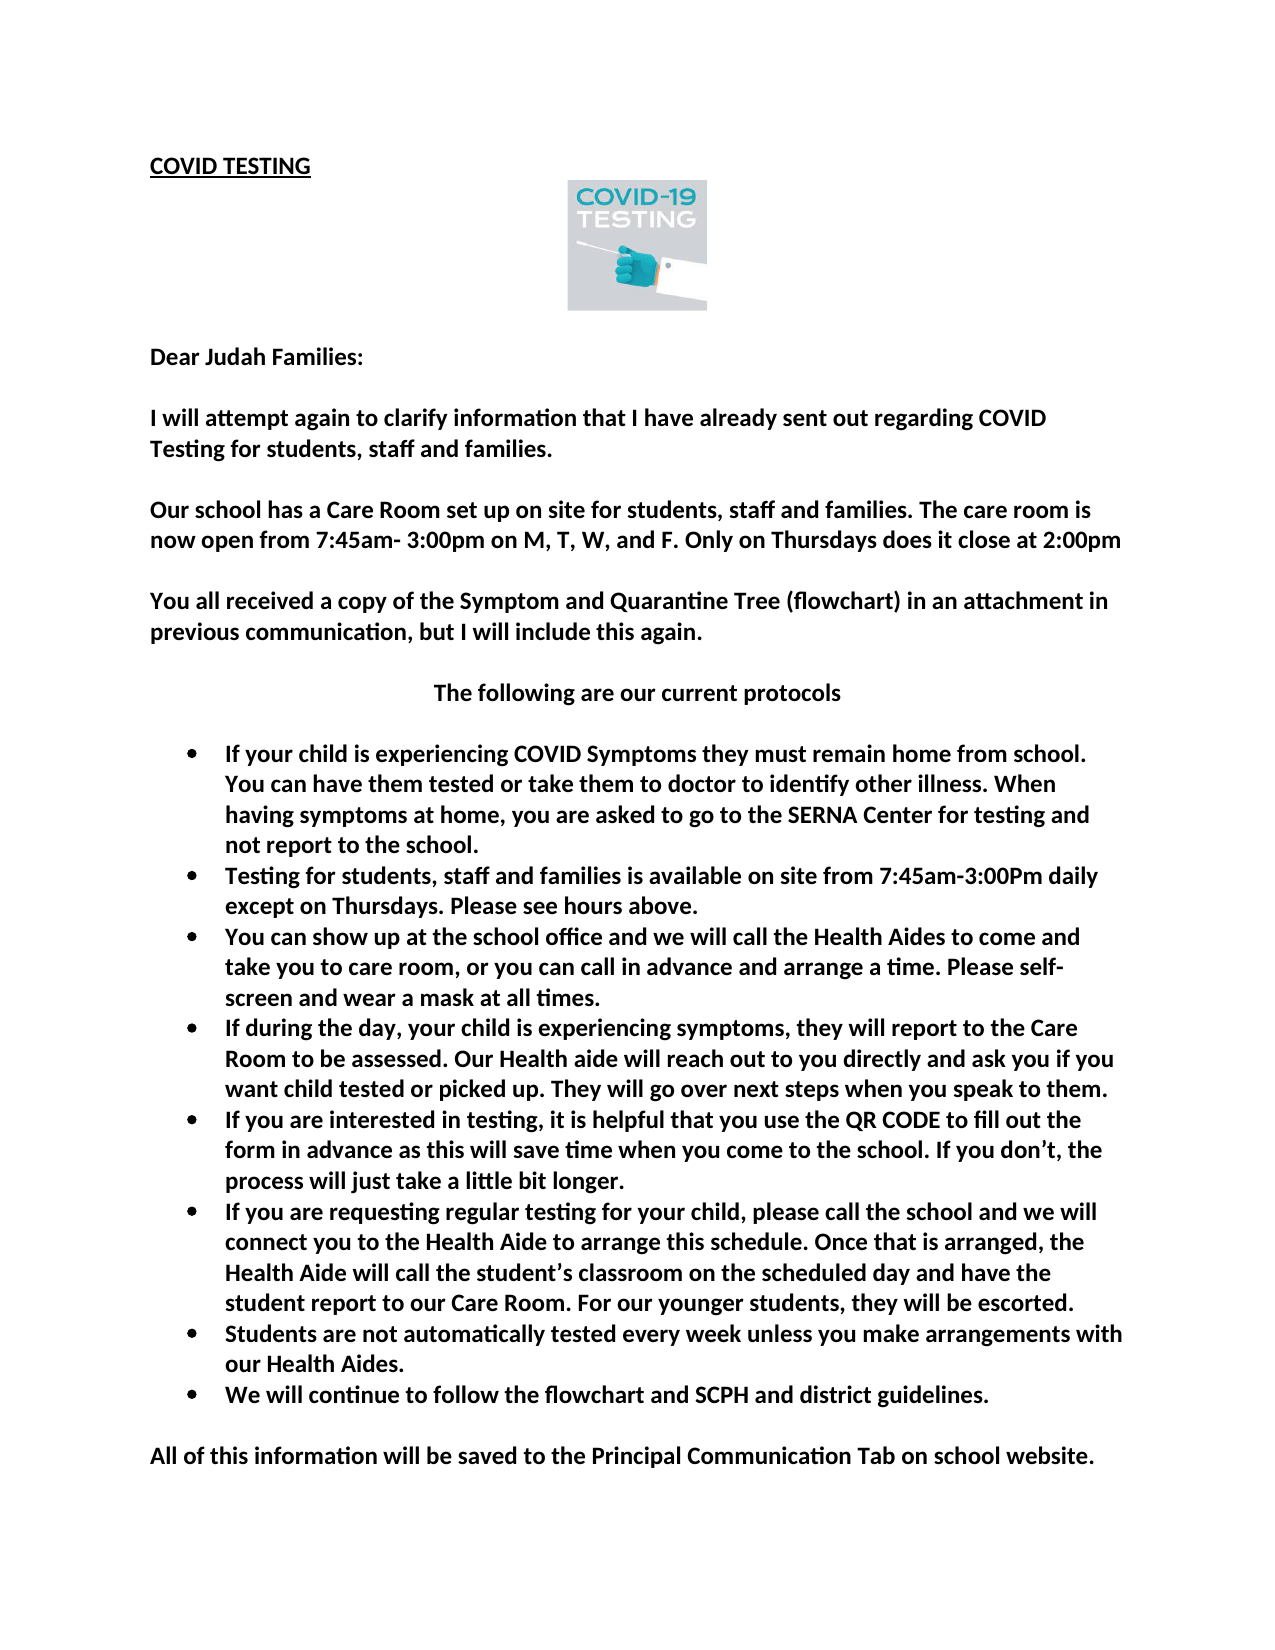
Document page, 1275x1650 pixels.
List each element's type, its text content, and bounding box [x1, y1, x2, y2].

picture [567, 180, 708, 311]
list If you are requesting regular testing for your child, please call the school and we will connect you to the Health Aide to arrange this schedule. Once that is arranged, the Health Aide will call the student’s classroom on the scheduled day and have the student report to our Care Room. For our younger students, they will be escorted. [187, 1196, 1125, 1318]
list We will continue to follow the flowchart and SCPH and district guidelines. [187, 1379, 1125, 1409]
text COVID TESTING [150, 150, 1125, 181]
text I will attempt again to clarify information that I have already sent out regarding COVID Testing for students, staff and families. [150, 402, 1125, 463]
list Students are not automatically tested every week unless you make arrangements with our Health Aides. [187, 1318, 1125, 1379]
list If you are interested in testing, it is helpful that you use the QR CODE to fill out the form in advance as this will save time when you come to the school. If you don’t, the process will just take a little bit longer. [187, 1104, 1125, 1196]
list If during the day, your child is experiencing symptoms, they will report to the Care Room to be assessed. Our Health aide will reach out to you directly and ask you if you want child tested or picked up. They will go over next steps when you speak to them. [187, 1013, 1125, 1104]
text The following are our current protocols [150, 677, 1125, 707]
text Dear Judah Families: [150, 341, 1125, 372]
list You can show up at the school office and we will call the Health Aides to come and take you to care room, or you can call in advance and arrange a time. Please self-screen and wear a mask at all times. [187, 921, 1125, 1013]
text Our school has a Care Room set up on site for students, staff and families. The care room is now open from 7:45am- 3:00pm on M, T, W, and F. Only on Thursdays does it close at 2:00pm [150, 494, 1125, 555]
text You all received a copy of the Symptom and Quarantine Tree (flowchart) in an attachment in previous communication, but I will include this again. [150, 585, 1125, 646]
list Testing for students, staff and families is available on site from 7:45am-3:00Pm daily except on Thursdays. Please see hours above. [187, 860, 1125, 921]
list If your child is experiencing COVID Symptoms they must remain home from school. You can have them tested or take them to doctor to identify other illness. When having symptoms at home, you are asked to go to the SERNA Center for testing and not report to the school. [187, 738, 1125, 860]
text All of this information will be saved to the Principal Communication Tab on school website. [150, 1440, 1125, 1470]
